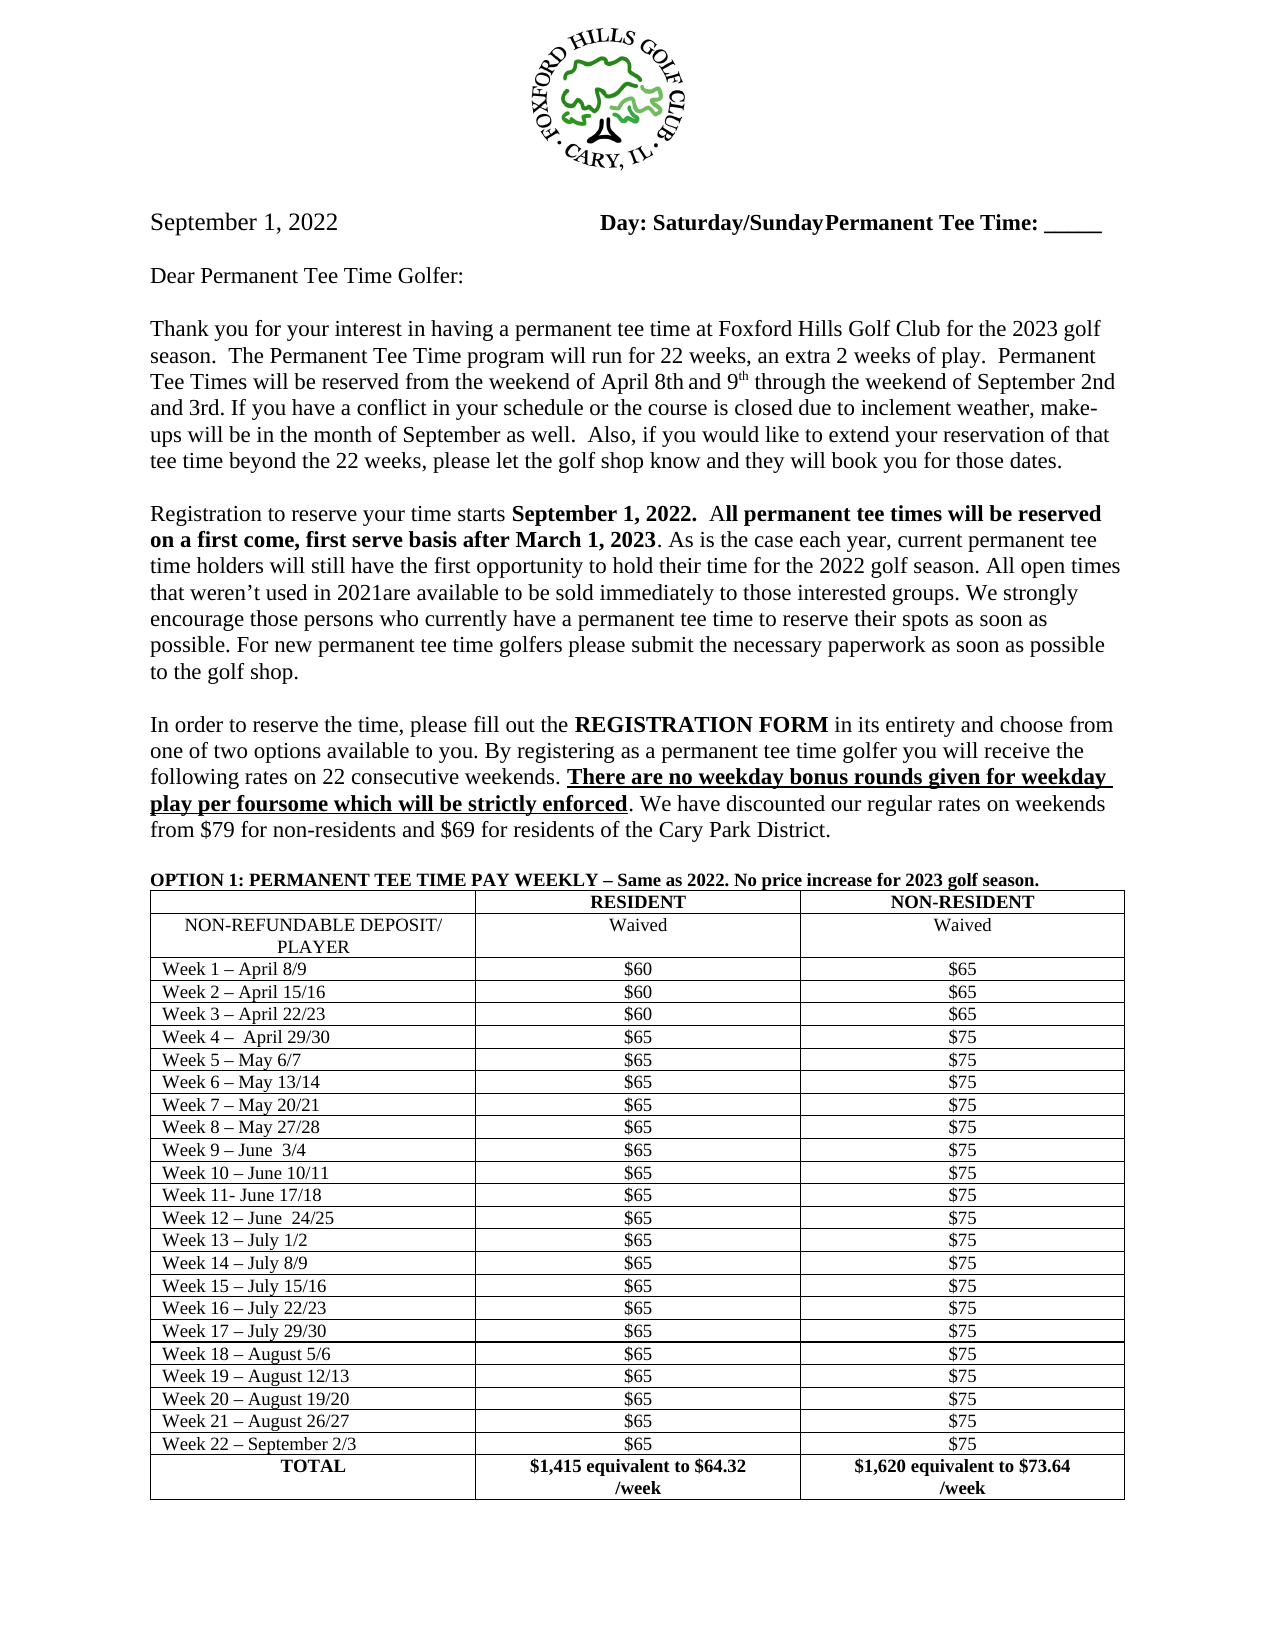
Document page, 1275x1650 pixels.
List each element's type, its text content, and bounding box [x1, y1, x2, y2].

table_cell $65 [476, 1026, 800, 1047]
table_cell Week 5 – May 6/7 [151, 1049, 475, 1070]
picture [500, 0, 716, 199]
table_cell $75 [801, 1410, 1124, 1432]
table_header NON-RESIDENT [801, 891, 1124, 913]
text Registration to reserve your time starts September 1, 2022. All permanent tee times will be reserved on a first come, first serve basis after March 1, 2023. As is the case each year, current permanent tee time holders will still have the first opportunity to hold their time for the 2022 golf season. All open times that weren’t used in 2021are available to be sold immediately to those interested groups. We strongly encourage those persons who currently have a permanent tee time to reserve their spots as soon as possible. For new permanent tee time golfers please submit the necessary paperwork as soon as possible to the golf shop. [150, 500, 1125, 684]
table_cell Week 19 – August 12/13 [151, 1365, 475, 1387]
table_cell TOTAL [151, 1455, 475, 1498]
text In order to reserve the time, please fill out the REGISTRATION FORM in its entirety and choose from one of two options available to you. By registering as a permanent tee time golfer you will receive the following rates on 22 consecutive weekends. There are no weekday bonus rounds given for weekday play per foursome which will be strictly enforced. We have discounted our regular rates on weekends from $79 for non-residents and $69 for residents of the Cary Park District. [150, 711, 1125, 842]
table_cell $1,620 equivalent to $73.64 /week [801, 1455, 1124, 1498]
table_cell Week 4 – April 29/30 [151, 1026, 475, 1047]
table_cell $75 [801, 1320, 1124, 1341]
table_cell $75 [801, 1207, 1124, 1228]
table_cell $65 [476, 1094, 800, 1115]
table_cell $75 [801, 1116, 1124, 1138]
table_cell Week 6 – May 13/14 [151, 1071, 475, 1093]
table_cell $65 [476, 1297, 800, 1319]
table_cell $75 [801, 1071, 1124, 1093]
table_cell $60 [476, 981, 800, 1002]
table_cell $65 [476, 1071, 800, 1093]
table_cell $75 [801, 1388, 1124, 1409]
table_cell Week 17 – July 29/30 [151, 1320, 475, 1341]
table_cell $65 [801, 1003, 1124, 1025]
table_cell Week 3 – April 22/23 [151, 1003, 475, 1025]
table_cell Week 20 – August 19/20 [151, 1388, 475, 1409]
table_cell Week 7 – May 20/21 [151, 1094, 475, 1115]
table_cell Week 2 – April 15/16 [151, 981, 475, 1002]
table_cell $75 [801, 1343, 1124, 1364]
table_header [151, 891, 475, 913]
table_cell Week 12 – June 24/25 [151, 1207, 475, 1228]
table_cell Week 16 – July 22/23 [151, 1297, 475, 1319]
table_cell $75 [801, 1275, 1124, 1296]
table_cell $75 [801, 1184, 1124, 1206]
table_cell Week 22 – September 2/3 [151, 1433, 475, 1454]
table_cell Week 14 – July 8/9 [151, 1252, 475, 1273]
table_cell $75 [801, 1094, 1124, 1115]
table_cell Week 10 – June 10/11 [151, 1162, 475, 1183]
table_cell $65 [476, 1184, 800, 1206]
table_cell $75 [801, 1026, 1124, 1047]
text Thank you for your interest in having a permanent tee time at Foxford Hills Golf Club for the 2023 golf season. The Permanent Tee Time program will run for 22 weeks, an extra 2 weeks of play. Permanent Tee Times will be reserved from the weekend of April 8th and 9th through the weekend of September 2nd and 3rd. If you have a conflict in your schedule or the course is closed due to inclement weather, make-ups will be in the month of September as well. Also, if you would like to extend your reservation of that tee time beyond the 22 weeks, please let the golf shop know and they will book you for those dates. [150, 315, 1125, 473]
table_cell $75 [801, 1297, 1124, 1319]
text OPTION 1: PERMANENT TEE TIME PAY WEEKLY – Same as 2022. No price increase for 2023 golf season. [150, 869, 1125, 890]
table_cell $65 [476, 1365, 800, 1387]
table_cell $60 [476, 1003, 800, 1025]
table_cell $75 [801, 1365, 1124, 1387]
table_cell $65 [476, 1275, 800, 1296]
table_cell Week 18 – August 5/6 [151, 1343, 475, 1364]
text September 1, 2022 Day: Saturday/Sunday Permanent Tee Time: _____ [150, 207, 1125, 236]
table_cell $65 [801, 958, 1124, 980]
table_cell $65 [476, 1162, 800, 1183]
table_cell $65 [476, 1207, 800, 1228]
table_cell $65 [476, 1116, 800, 1138]
table_cell $65 [476, 1049, 800, 1070]
table_cell Week 11- June 17/18 [151, 1184, 475, 1206]
table_cell Waived [801, 914, 1124, 957]
table_cell Week 9 – June 3/4 [151, 1139, 475, 1161]
table_cell Week 13 – July 1/2 [151, 1229, 475, 1251]
table_cell $65 [476, 1343, 800, 1364]
table_cell $65 [476, 1229, 800, 1251]
text Dear Permanent Tee Time Golfer: [150, 263, 1125, 289]
table_cell $75 [801, 1252, 1124, 1273]
table_cell $65 [476, 1433, 800, 1454]
table_cell Week 21 – August 26/27 [151, 1410, 475, 1432]
table_cell Week 8 – May 27/28 [151, 1116, 475, 1138]
table_cell $75 [801, 1049, 1124, 1070]
table_cell $65 [476, 1252, 800, 1273]
table_cell $65 [801, 981, 1124, 1002]
table_cell $65 [476, 1320, 800, 1341]
table_header RESIDENT [476, 891, 800, 913]
table_cell $65 [476, 1139, 800, 1161]
table_cell Week 15 – July 15/16 [151, 1275, 475, 1296]
table_cell Waived [476, 914, 800, 957]
table_cell $75 [801, 1433, 1124, 1454]
table_cell $75 [801, 1162, 1124, 1183]
table_cell $75 [801, 1229, 1124, 1251]
table_cell $1,415 equivalent to $64.32 /week [476, 1455, 800, 1498]
table_cell NON-REFUNDABLE DEPOSIT/ PLAYER [151, 914, 475, 957]
table_cell $75 [801, 1139, 1124, 1161]
table_cell $65 [476, 1410, 800, 1432]
table_cell $65 [476, 1388, 800, 1409]
table_cell $60 [476, 958, 800, 980]
table_cell Week 1 – April 8/9 [151, 958, 475, 980]
